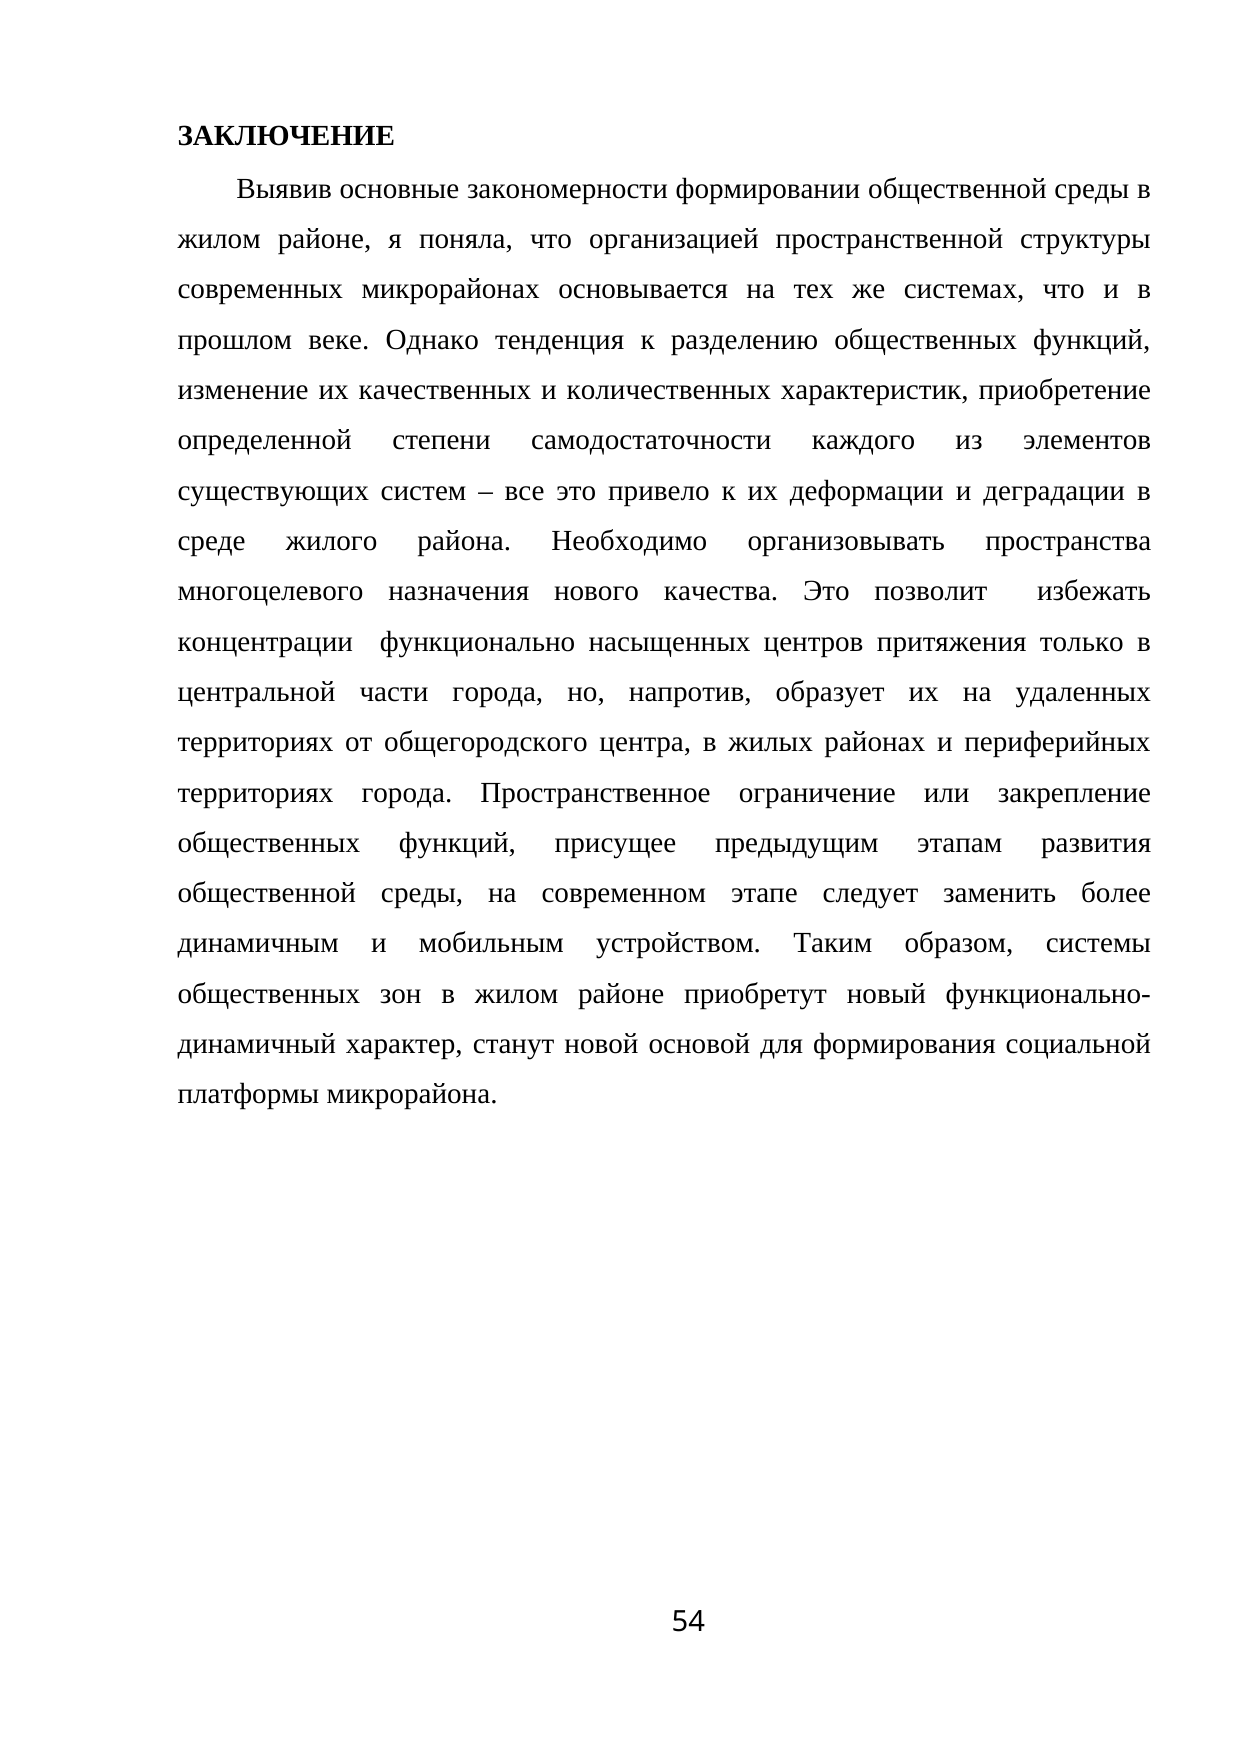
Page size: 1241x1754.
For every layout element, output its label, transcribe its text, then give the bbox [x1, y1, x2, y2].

text ЗАКЛЮЧЕНИЕ [177, 118, 1152, 152]
text Выявив основные закономерности формировании общественной среды в жилом районе, я поняла, что организацией пространственной структуры современных микрорайонах основывается на тех же системах, что и в прошлом веке. Однако тенденция к разделению общественных функций, изменение их качественных и количественных характеристик, приобретение определенной степени самодостаточности каждого из элементов существующих систем – все это привело к их деформации и деградации в среде жилого района. Необходимо организовывать пространства многоцелевого назначения нового качества. Это позволит избежать концентрации функционально насыщенных центров притяжения только в центральной части города, но, напротив, образует их на удаленных территориях от общегородского центра, в жилых районах и периферийных территориях города. Пространственное ограничение или закрепление общественных функций, присущее предыдущим этапам развития общественной среды, на современном этапе следует заменить более динамичным и мобильным устройством. Таким образом, системы общественных зон в жилом районе приобретут новый функционально-динамичный характер, станут новой основой для формирования социальной платформы микрорайона. [177, 171, 1152, 1110]
